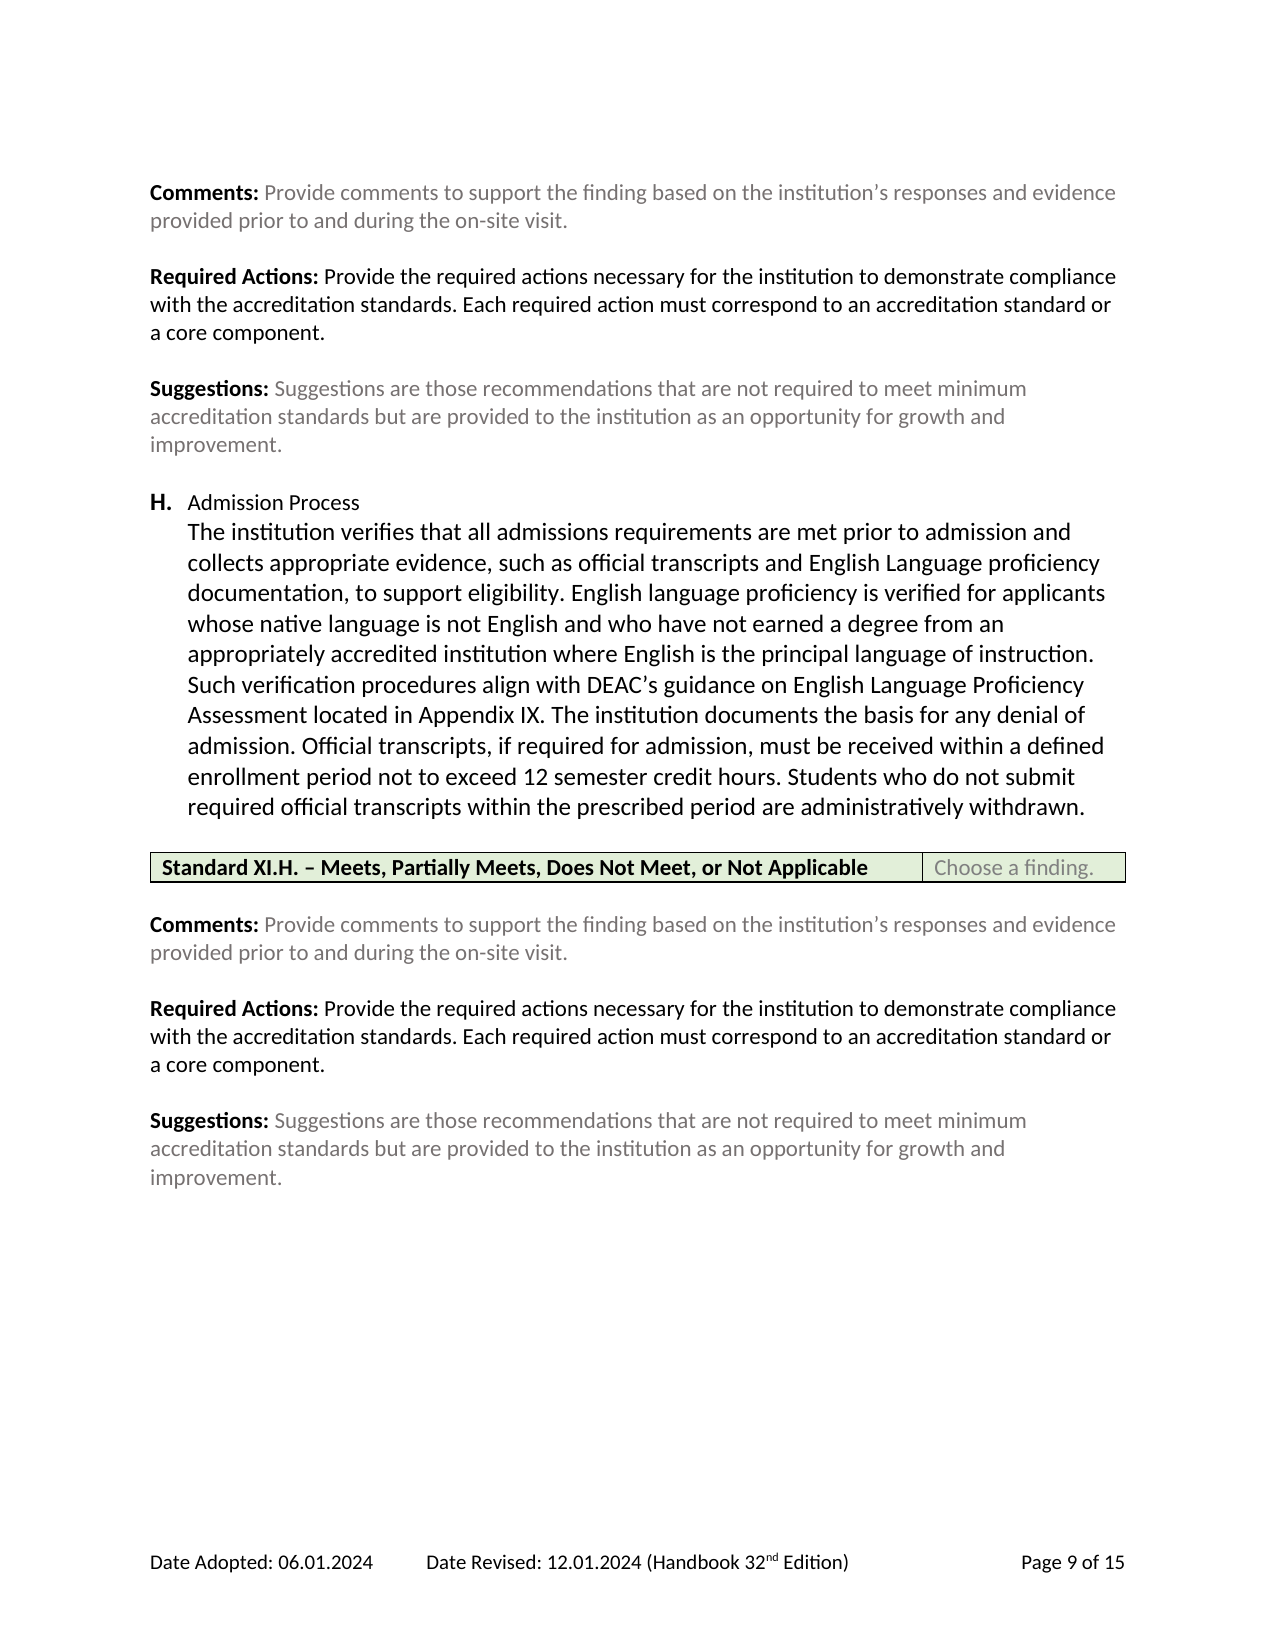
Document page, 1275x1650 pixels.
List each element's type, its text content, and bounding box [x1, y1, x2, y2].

text Suggestions: [150, 1107, 1125, 1191]
text Suggestions: [150, 374, 1125, 458]
text Comments: [150, 178, 1125, 234]
table_header [923, 853, 1125, 881]
text Required Actions: [150, 262, 1125, 346]
table_header Standard XI.H. – Meets, Partially Meets, Does Not Meet, or Not Applicable [151, 853, 922, 881]
text Comments: [150, 910, 1125, 966]
text Required Actions: [150, 994, 1125, 1078]
